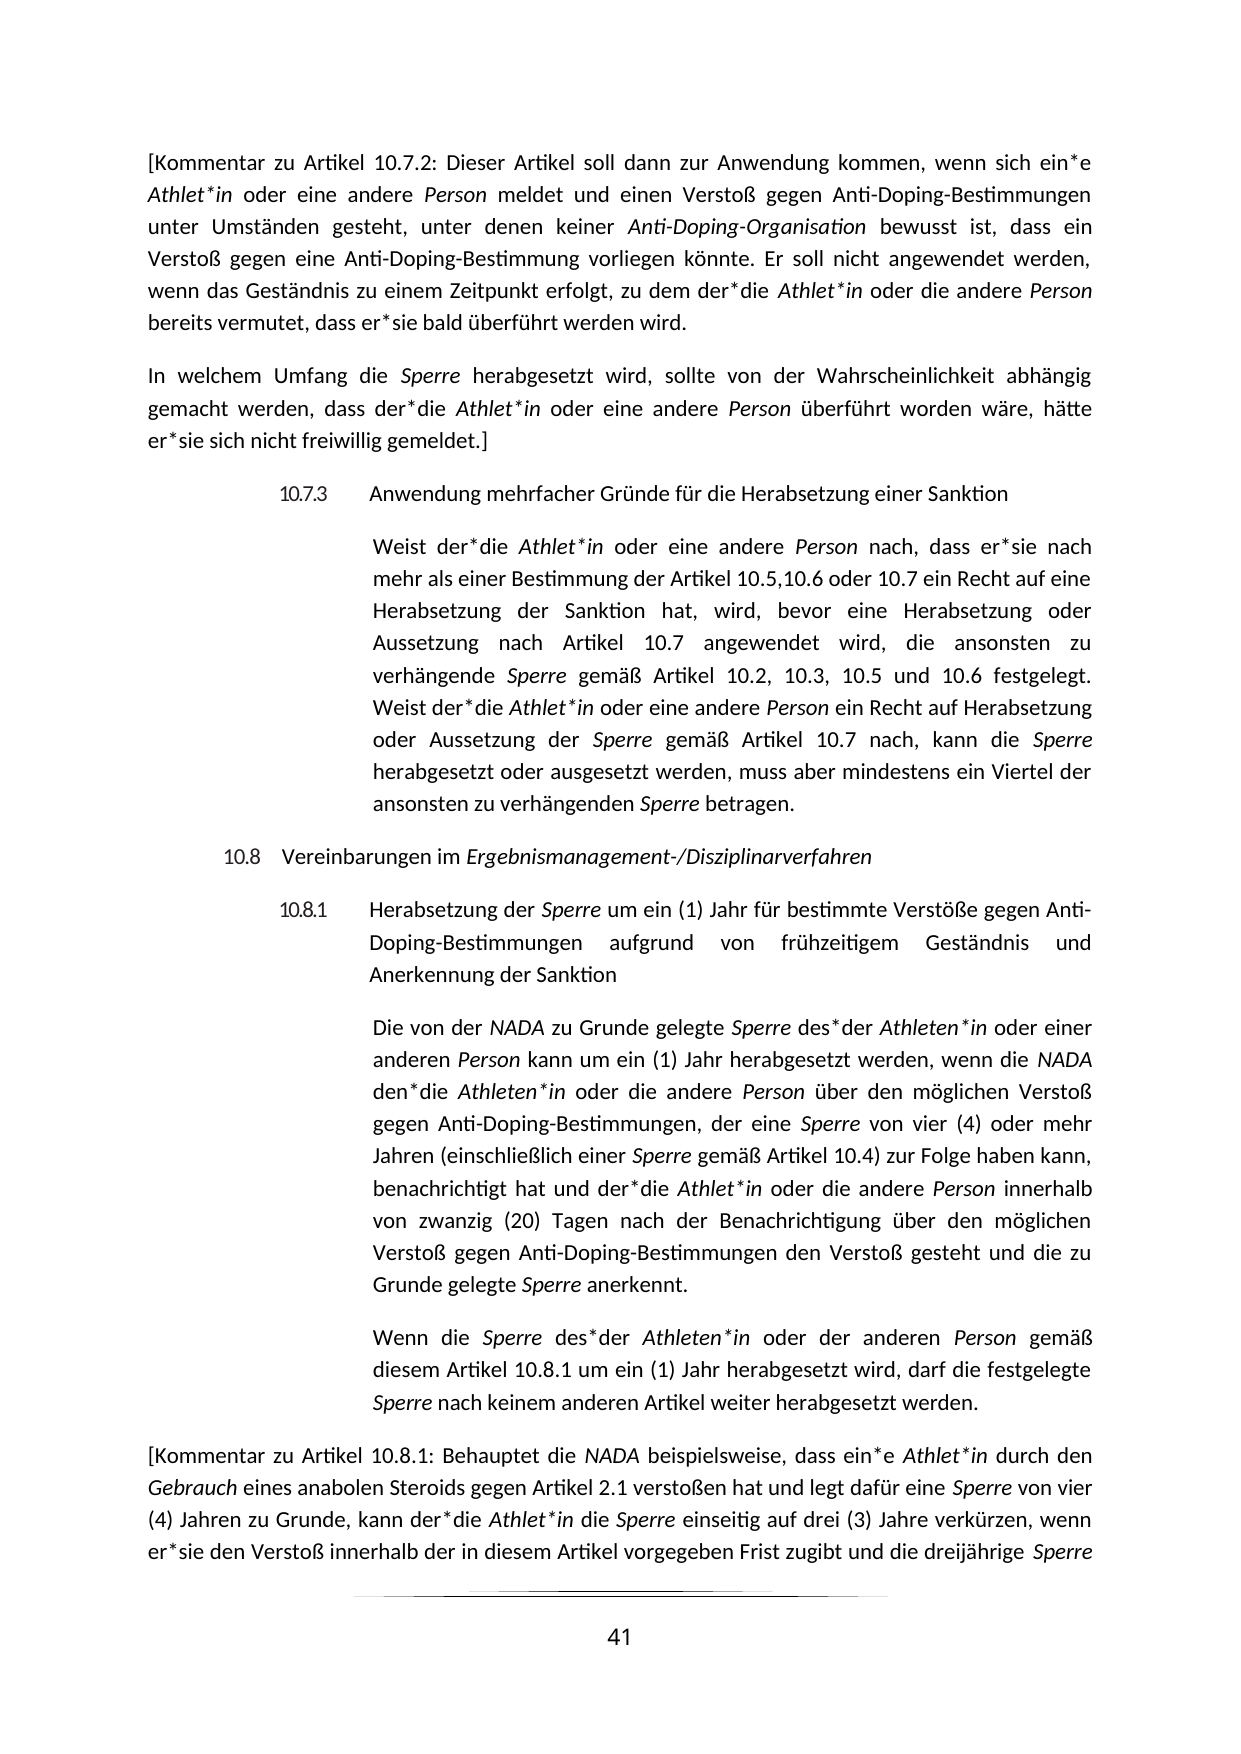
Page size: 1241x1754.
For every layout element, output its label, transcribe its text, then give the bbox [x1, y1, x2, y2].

text Weist der*die Athlet*in oder eine andere Person nach, dass er*sie nach mehr als einer Bestimmung der Artikel 10.5,10.6 oder 10.7 ein Recht auf eine Herabsetzung der Sanktion hat, wird, bevor eine Herabsetzung oder Aussetzung nach Artikel 10.7 angewendet wird, die ansonsten zu verhängende Sperre gemäß Artikel 10.2, 10.3, 10.5 und 10.6 festgelegt. Weist der*die Athlet*in oder eine andere Person ein Recht auf Herabsetzung oder Aussetzung der Sperre gemäß Artikel 10.7 nach, kann die Sperre herabgesetzt oder ausgesetzt werden, muss aber mindestens ein Viertel der ansonsten zu verhängenden Sperre betragen. [373, 532, 1093, 817]
list Herabsetzung der Sperre um ein (1) Jahr für bestimmte Verstöße gegen Anti-Doping-Bestimmungen aufgrund von frühzeitigem Geständnis und Anerkennung der Sanktion [278, 896, 1093, 988]
text In welchem Umfang die Sperre herabgesetzt wird, sollte von der Wahrscheinlichkeit abhängig gemacht werden, dass der*die Athlet*in oder eine andere Person überführt worden wäre, hätte er*sie sich nicht freiwillig gemeldet.] [148, 362, 1093, 454]
text Wenn die Sperre des*der Athleten*in oder der anderen Person gemäß diesem Artikel 10.8.1 um ein (1) Jahr herabgesetzt wird, darf die festgelegte Sperre nach keinem anderen Artikel weiter herabgesetzt werden. [373, 1323, 1093, 1416]
list Vereinbarungen im Ergebnismanagement-/Disziplinarverfahren [223, 842, 1093, 871]
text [148, 1441, 1093, 1565]
list Anwendung mehrfacher Gründe für die Herabsetzung einer Sanktion [278, 479, 1093, 507]
text [Kommentar zu Artikel 10.7.2: Dieser Artikel soll dann zur Anwendung kommen, wenn sich ein*e Athlet*in oder eine andere Person meldet und einen Verstoß gegen Anti-Doping-Bestimmungen unter Umständen gesteht, unter denen keiner Anti-Doping-Organisation bewusst ist, dass ein Verstoß gegen eine Anti-Doping-Bestimmung vorliegen könnte. Er soll nicht angewendet werden, wenn das Geständnis zu einem Zeitpunkt erfolgt, zu dem der*die Athlet*in oder die andere Person bereits vermutet, dass er*sie bald überführt werden wird. [148, 148, 1093, 337]
text Die von der NADA zu Grunde gelegte Sperre des*der Athleten*in oder einer anderen Person kann um ein (1) Jahr herabgesetzt werden, wenn die NADA den*die Athleten*in oder die andere Person über den möglichen Verstoß gegen Anti-Doping-Bestimmungen, der eine Sperre von vier (4) oder mehr Jahren (einschließlich einer Sperre gemäß Artikel 10.4) zur Folge haben kann, benachrichtigt hat und der*die Athlet*in oder die andere Person innerhalb von zwanzig (20) Tagen nach der Benachrichtigung über den möglichen Verstoß gegen Anti-Doping-Bestimmungen den Verstoß gesteht und die zu Grunde gelegte Sperre anerkennt. [373, 1013, 1093, 1298]
